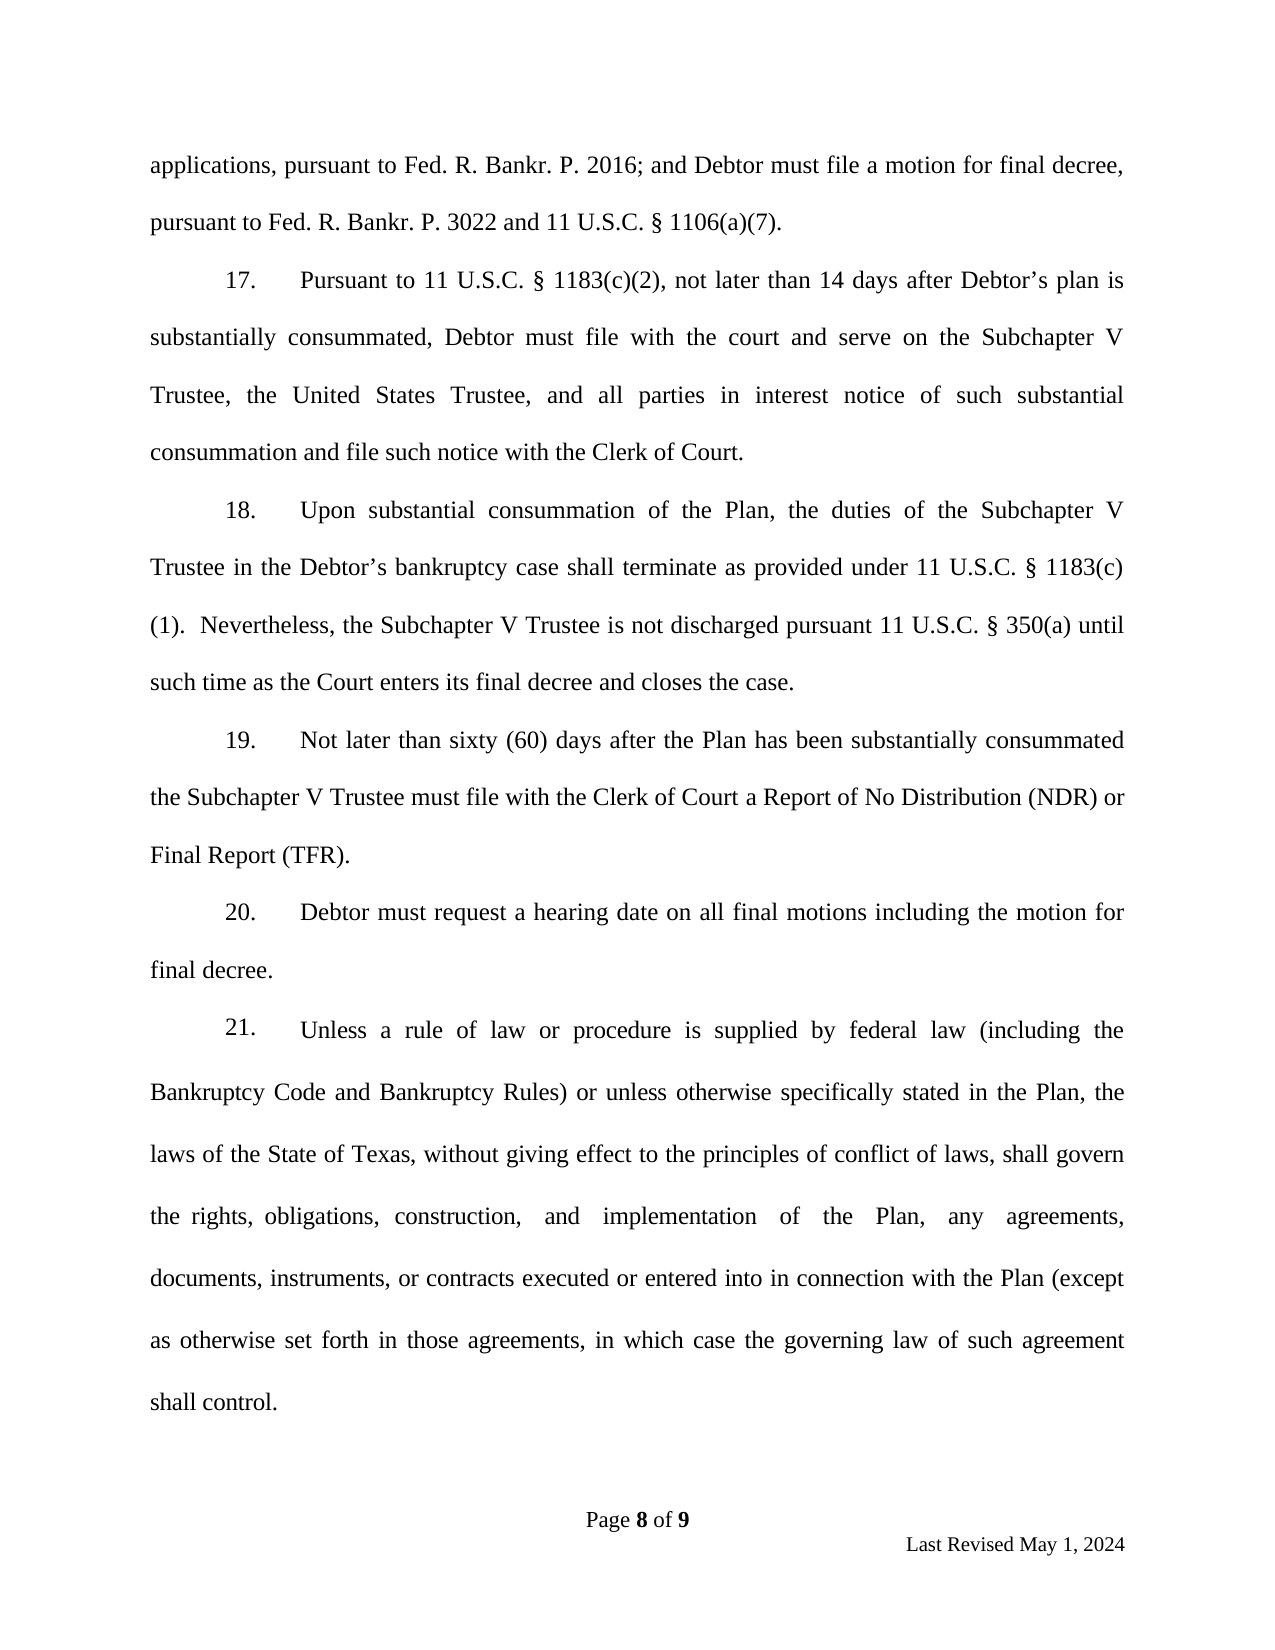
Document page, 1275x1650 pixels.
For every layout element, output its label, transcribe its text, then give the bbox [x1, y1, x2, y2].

list Debtor must request a hearing date on all final motions including the motion for final decree. [150, 897, 1125, 984]
list Upon substantial consummation of the Plan, the duties of the Subchapter V Trustee in the Debtor’s bankruptcy case shall terminate as provided under 11 U.S.C. § 1183(c)(1). Nevertheless, the Subchapter V Trustee is not discharged pursuant 11 U.S.C. § 350(a) until such time as the Court enters its final decree and closes the case. [150, 495, 1125, 696]
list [150, 150, 1125, 236]
list Unless a rule of law or procedure is supplied by federal law (including the Bankruptcy Code and Bankruptcy Rules) or unless otherwise specifically stated in the Plan, the laws of the State of Texas, without giving effect to the principles of conflict of laws, shall govern the rights, obligations, construction, and implementation of the Plan, any agreements, documents, instruments, or contracts executed or entered into in connection with the Plan (except as otherwise set forth in those agreements, in which case the governing law of such agreement shall control. [150, 1012, 1125, 1416]
list Not later than sixty (60) days after the Plan has been substantially consummated the Subchapter V Trustee must file with the Clerk of Court a Report of No Distribution (NDR) or Final Report (TFR). [150, 725, 1125, 869]
list Pursuant to 11 U.S.C. § 1183(c)(2), not later than 14 days after Debtor’s plan is substantially consummated, Debtor must file with the court and serve on the Subchapter V Trustee, the United States Trustee, and all parties in interest notice of such substantial consummation and file such notice with the Clerk of Court. [150, 265, 1125, 466]
